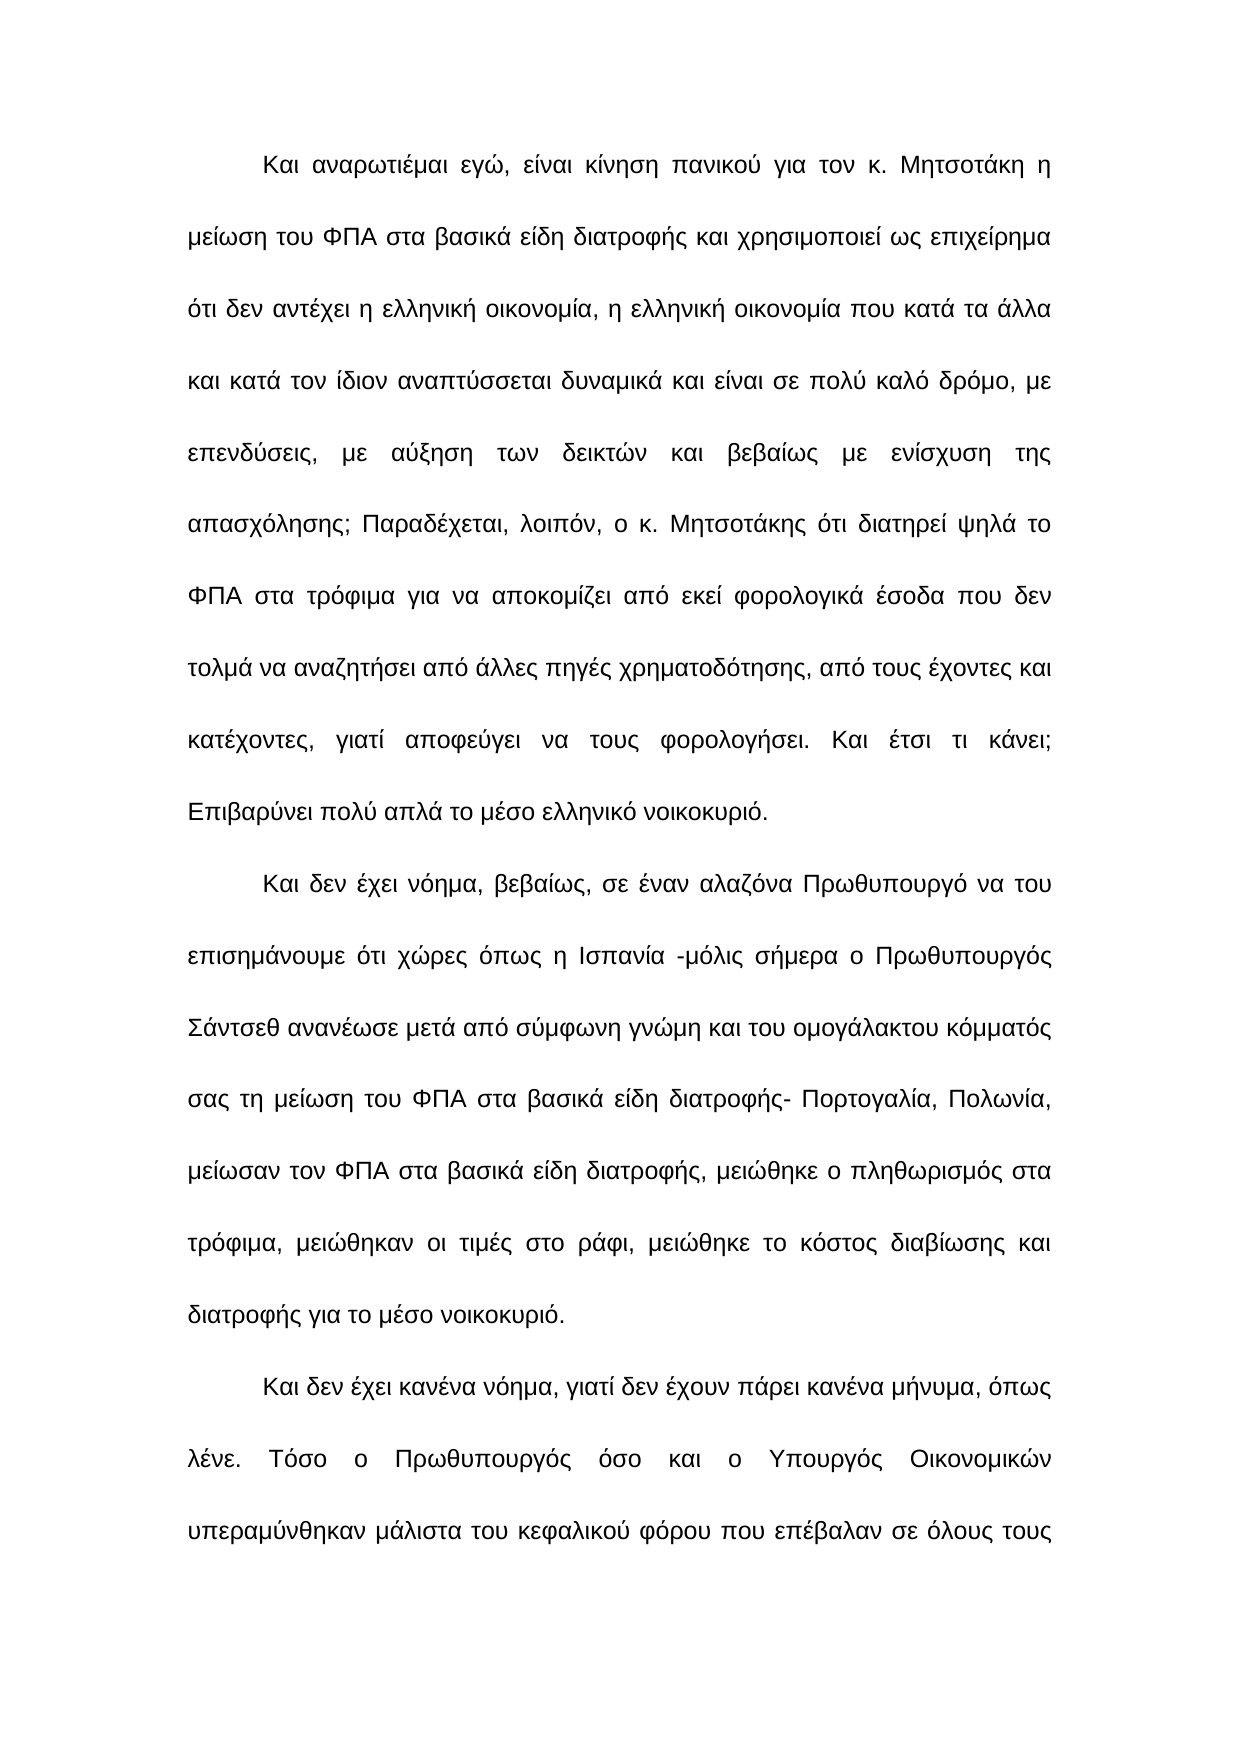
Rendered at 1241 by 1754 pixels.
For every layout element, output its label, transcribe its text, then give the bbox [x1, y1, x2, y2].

text Και δεν έχει νόημα, βεβαίως, σε έναν αλαζόνα Πρωθυπουργό να του επισημάνουμε ότι χώρες όπως η Ισπανία -μόλις σήμερα ο Πρωθυπουργός Σάντσεθ ανανέωσε μετά από σύμφωνη γνώμη και του ομογάλακτου κόμματός σας τη μείωση του ΦΠΑ στα βασικά είδη διατροφής- Πορτογαλία, Πολωνία, μείωσαν τον ΦΠΑ στα βασικά είδη διατροφής, μειώθηκε ο πληθωρισμός στα τρόφιμα, μειώθηκαν οι τιμές στο ράφι, μειώθηκε το κόστος διαβίωσης και διατροφής για το μέσο νοικοκυριό. [187, 869, 1053, 1329]
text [187, 1372, 1053, 1544]
text Και αναρωτιέμαι εγώ, είναι κίνηση πανικού για τον κ. Μητσοτάκη η μείωση του ΦΠΑ στα βασικά είδη διατροφής και χρησιμοποιεί ως επιχείρημα ότι δεν αντέχει η ελληνική οικονομία, η ελληνική οικονομία που κατά τα άλλα και κατά τον ίδιον αναπτύσσεται δυναμικά και είναι σε πολύ καλό δρόμο, με επενδύσεις, με αύξηση των δεικτών και βεβαίως με ενίσχυση της απασχόλησης; Παραδέχεται, λοιπόν, ο κ. Μητσοτάκης ότι διατηρεί ψηλά το ΦΠΑ στα τρόφιμα για να αποκομίζει από εκεί φορολογικά έσοδα που δεν τολμά να αναζητήσει από άλλες πηγές χρηματοδότησης, από τους έχοντες και κατέχοντες, γιατί αποφεύγει να τους φορολογήσει. Και έτσι τι κάνει; Επιβαρύνει πολύ απλά το μέσο ελληνικό νοικοκυριό. [187, 150, 1053, 826]
